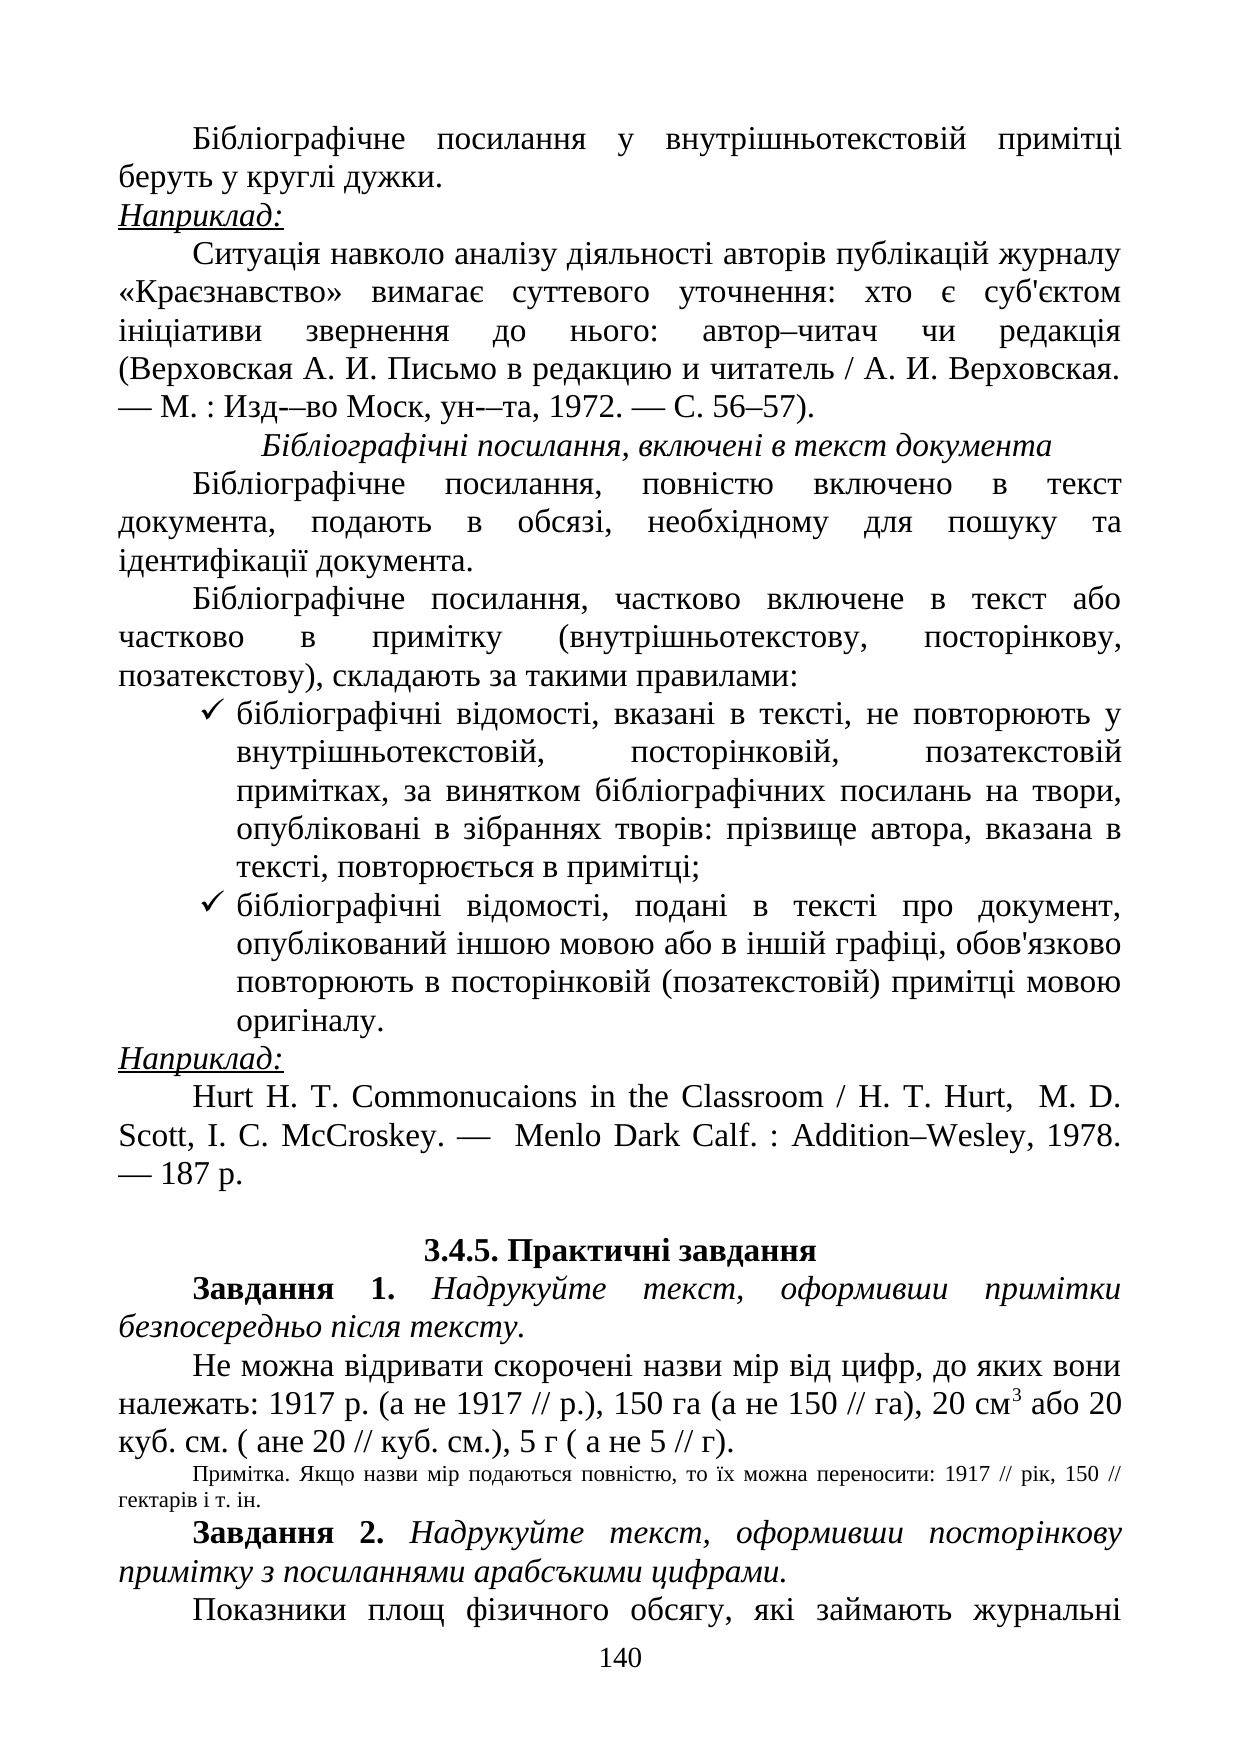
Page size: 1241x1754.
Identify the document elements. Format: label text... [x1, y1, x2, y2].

text Бібліографічне посилання, повністю включено в текст документа, подають в обсязі, необхідному для пошуку та ідентифікації документа. [118, 463, 1122, 578]
list бібліографічні відомості, вказані в тексті, не повторюють у внутрішньотекстовій, посторінковій, позатекстовій примітках, за винятком бібліографічних посилань на твори, опубліковані в зібраннях творів: прізвище автора, вказана в тексті, повторюється в примітці; [199, 693, 1122, 885]
text Не можна відривати скорочені назви мір від цифр, до яких вони належать: 1917 р. (а не 1917 // р.), 150 га (а не 150 // га), 20 см3 або 20 куб. см. ( ане 20 // куб. см.), 5 г ( а не 5 // г). [118, 1345, 1122, 1460]
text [118, 1589, 1122, 1627]
text Бiблioгpaфiчнe посилання, частково включене в текст або частково в примітку (внутрішньотекстову, посторінкову, позатекстову), складають за такими правилами: [118, 578, 1122, 693]
text 3.4.5. Практичні завдання [118, 1230, 1122, 1268]
text Бібліографічне посилання у внутрішньотекстовій примітці беруть у круглі дужки. [118, 118, 1122, 195]
text Бібліографічні посилання, включені в текст документа [118, 425, 1122, 463]
text Завдання 2. Надрукуйте текст, оформивши посторінкову примітку з посиланнями арабсъкими цифрами. [118, 1512, 1122, 1589]
text Наприклад: [118, 1038, 1122, 1076]
text Наприклад: [118, 195, 1122, 233]
text Ситуація навколо аналізу діяльності авторів публікацій журналу «Краєзнавство» вимагає суттевого уточнення: хто є суб'єктом ініціативи звернення до нього: автор–читач чи редакція (Верховская А. И. Письмо в редакцию и читатель / А. И. Верховская. — М. : Изд-–во Моск, ун-–та, 1972. — С. 56–57). [118, 233, 1122, 425]
list бібліографічні відомості, подані в тексті про документ, опублікований іншою мовою або в іншій графіці, обов'язково повторюють в посторінковій (позатекстовій) примітці мовою оригіналу. [199, 885, 1122, 1038]
text Примітка. Якщо назви мір подаються повністю, то їх можна переносити: 1917 // рік, 150 // гектарів і т. ін. [118, 1460, 1122, 1512]
text Hurt H. T. Commonucaions in the Classroom / H. T. Hurt, M. D. Scott, I. С. McCroskey. — Menlo Dark Calf. : Addition–Wesley, 1978. — 187 p. [118, 1076, 1122, 1191]
text Завдання 1. Надрукуйте текст, оформивши примітки безпосередньо після тексту. [118, 1268, 1122, 1345]
